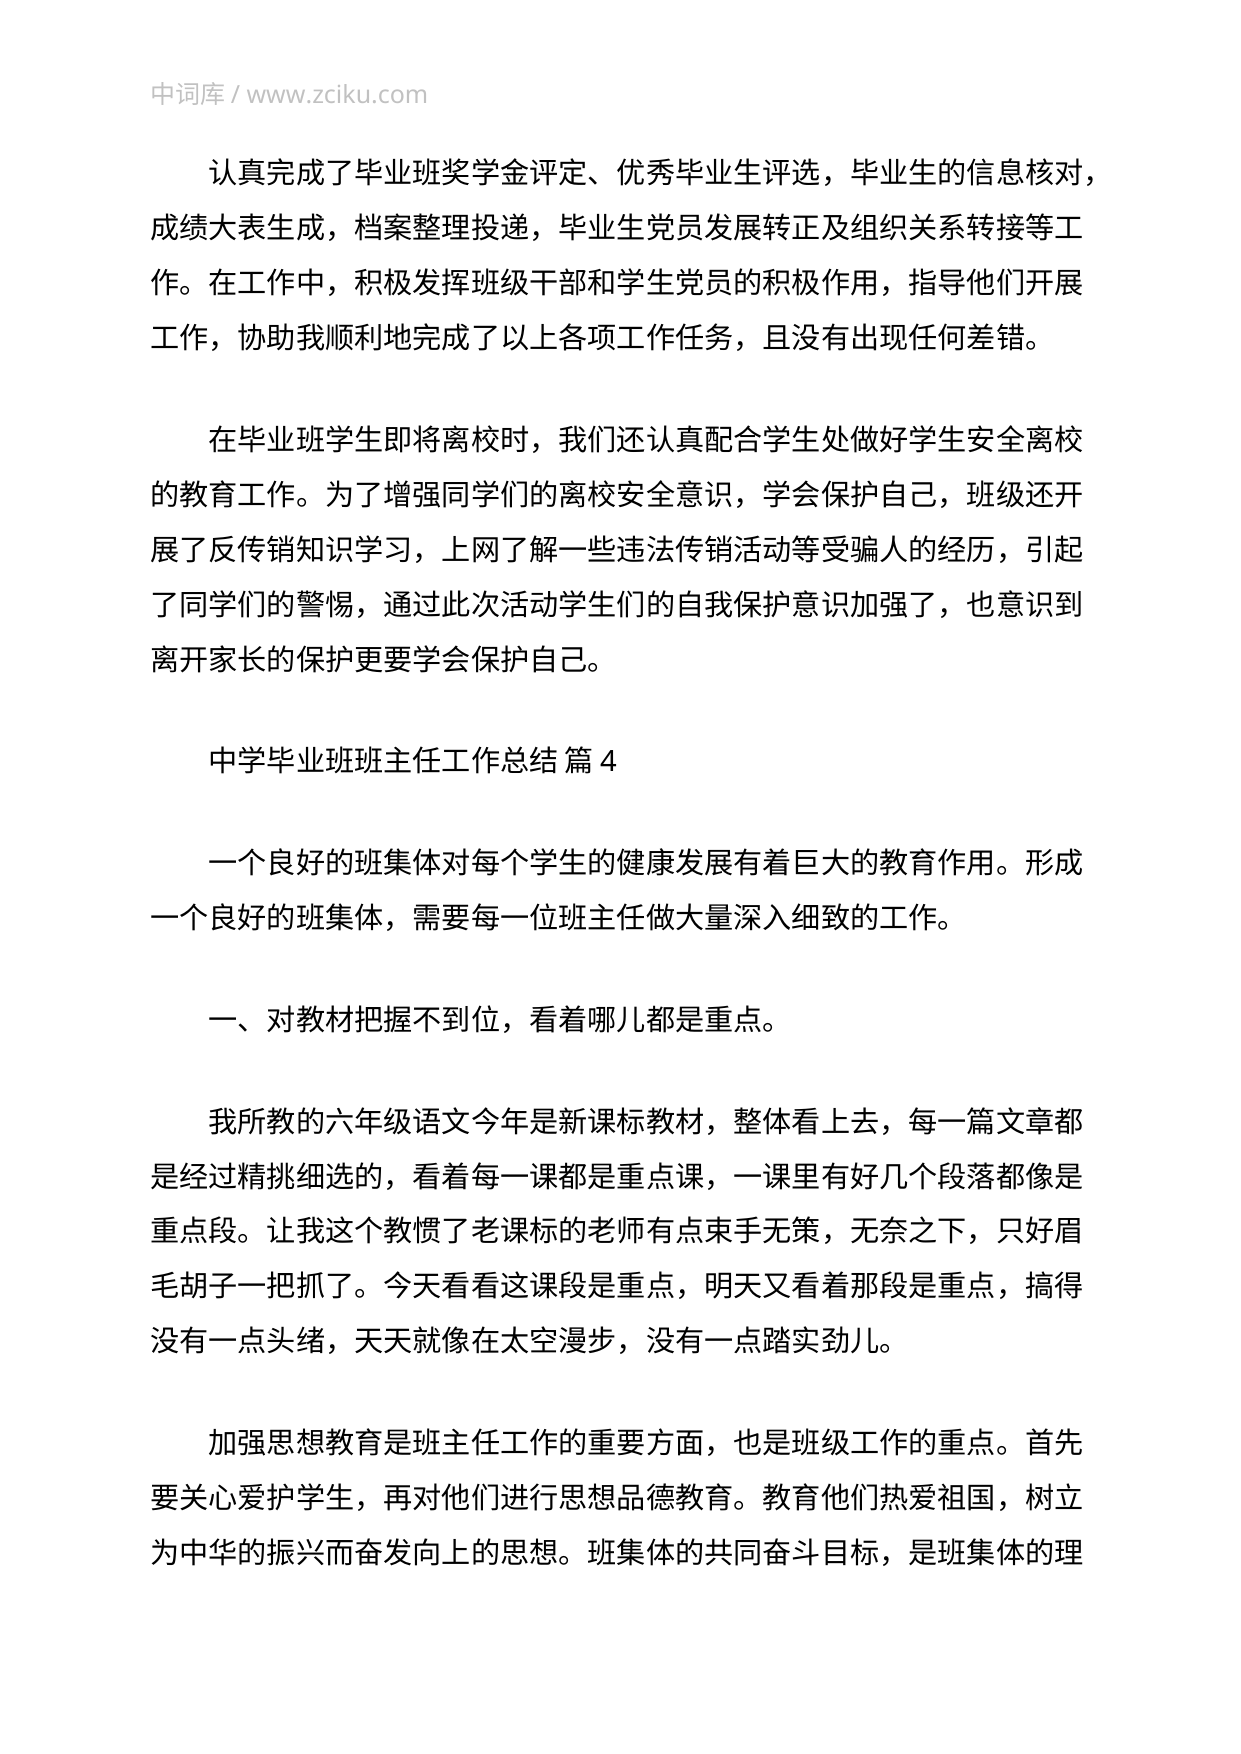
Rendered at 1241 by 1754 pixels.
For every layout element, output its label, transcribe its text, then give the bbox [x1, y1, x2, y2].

text 认真完成了毕业班奖学金评定、优秀毕业生评选，毕业生的信息核对，成绩大表生成，档案整理投递，毕业生党员发展转正及组织关系转接等工作。在工作中，积极发挥班级干部和学生党员的积极作用，指导他们开展工作，协助我顺利地完成了以上各项工作任务，且没有出现任何差错。 [150, 150, 1090, 357]
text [150, 1419, 1090, 1572]
text 我所教的六年级语文今年是新课标教材，整体看上去，每一篇文章都是经过精挑细选的，看着每一课都是重点课，一课里有好几个段落都像是重点段。让我这个教惯了老课标的老师有点束手无策，无奈之下，只好眉毛胡子一把抓了。今天看看这课段是重点，明天又看着那段是重点，搞得没有一点头绪，天天就像在太空漫步，没有一点踏实劲儿。 [150, 1098, 1090, 1360]
text 一、对教材把握不到位，看着哪儿都是重点。 [150, 996, 1090, 1039]
text 一个良好的班集体对每个学生的健康发展有着巨大的教育作用。形成一个良好的班集体，需要每一位班主任做大量深入细致的工作。 [150, 840, 1090, 937]
text 中学毕业班班主任工作总结 篇4 [150, 738, 1090, 780]
text 在毕业班学生即将离校时，我们还认真配合学生处做好学生安全离校的教育工作。为了增强同学们的离校安全意识，学会保护自己，班级还开展了反传销知识学习，上网了解一些违法传销活动等受骗人的经历，引起了同学们的警惕，通过此次活动学生们的自我保护意识加强了，也意识到离开家长的保护更要学会保护自己。 [150, 416, 1090, 678]
